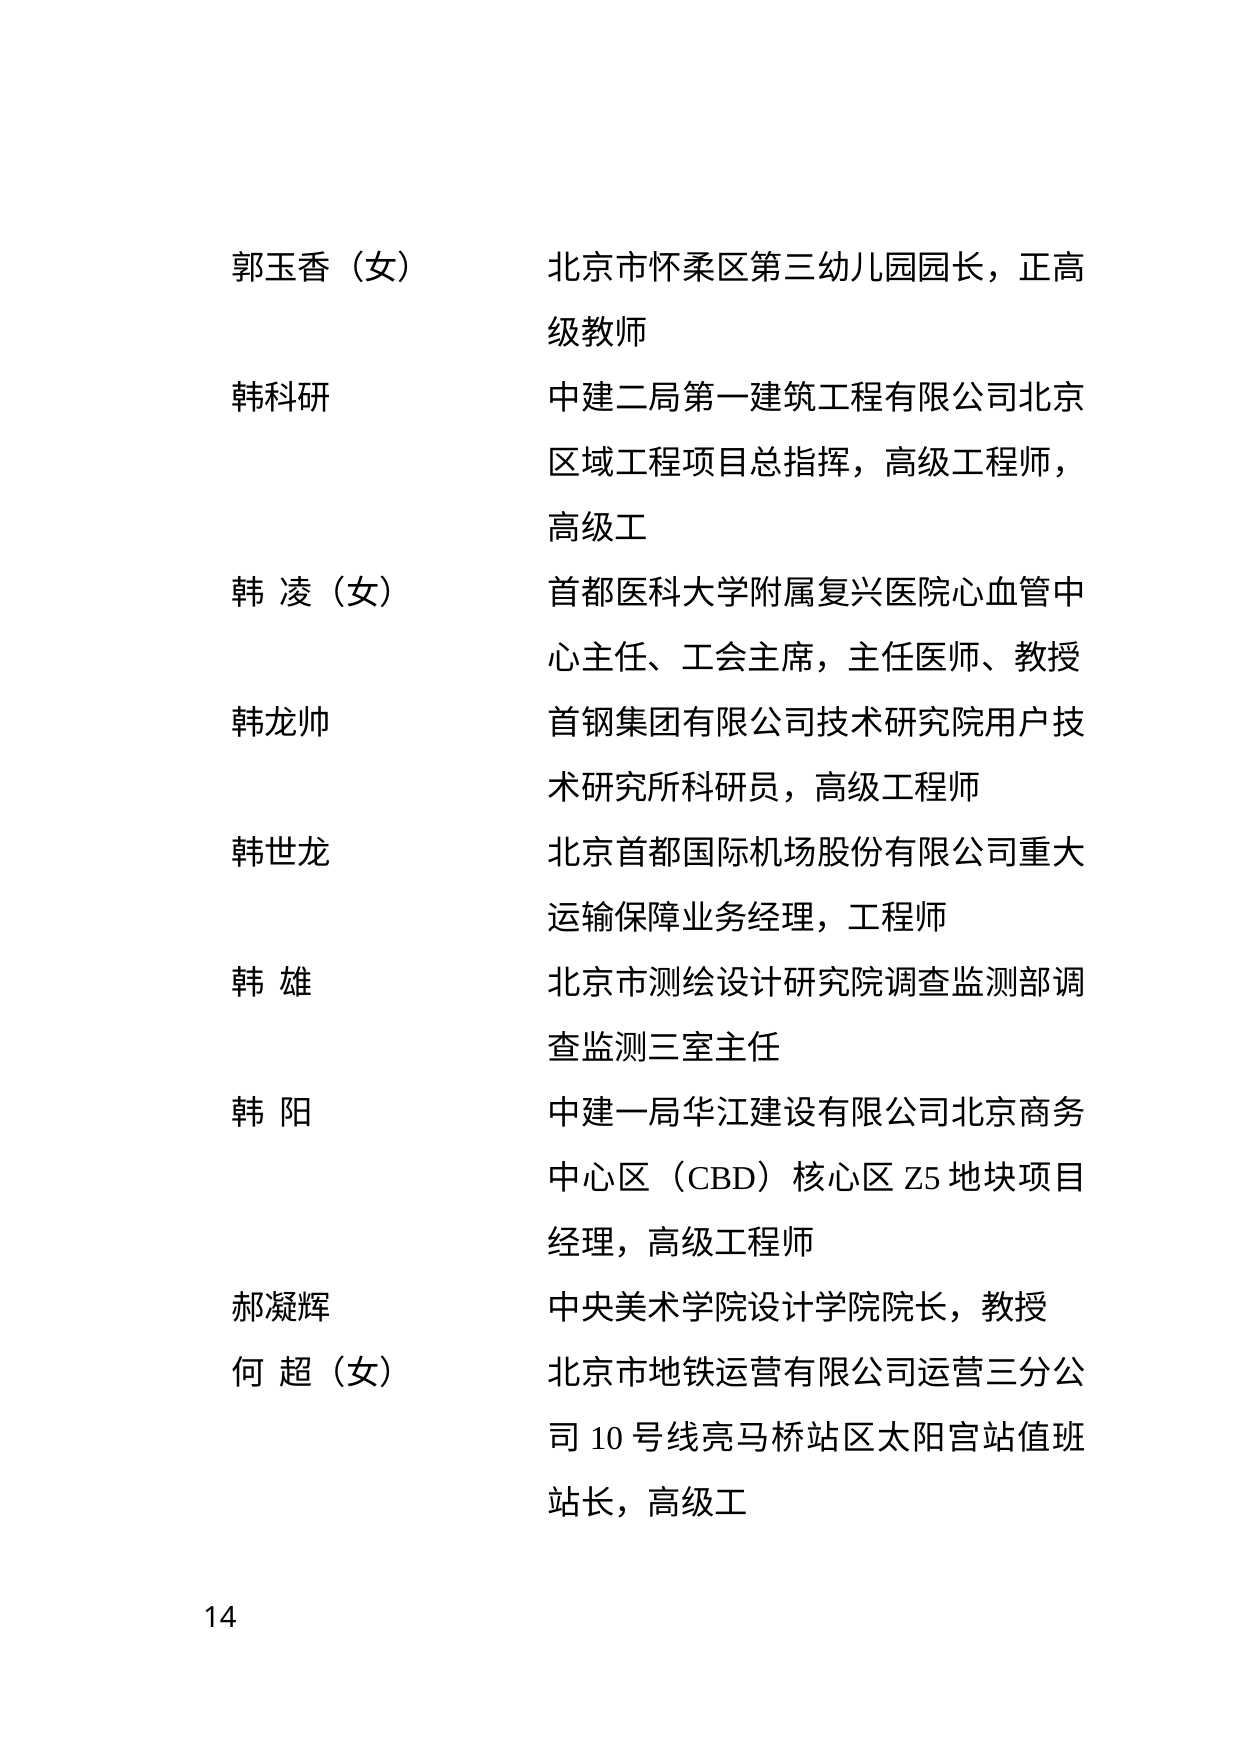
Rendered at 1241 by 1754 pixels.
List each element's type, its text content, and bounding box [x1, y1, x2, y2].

text 韩 雄 北京市测绘设计研究院调查监测部调查监测三室主任 [231, 948, 1087, 1078]
text 韩科研 中建二局第一建筑工程有限公司北京区域工程项目总指挥，高级工程师，高级工 [231, 363, 1087, 558]
text 韩龙帅 首钢集团有限公司技术研究院用户技术研究所科研员，高级工程师 [231, 688, 1087, 818]
text 韩 阳 中建一局华江建设有限公司北京商务中心区（CBD）核心区Z5地块项目经理，高级工程师 [231, 1078, 1087, 1273]
text 韩 凌（女） 首都医科大学附属复兴医院心血管中心主任、工会主席，主任医师、教授 [231, 558, 1087, 688]
text 韩世龙 北京首都国际机场股份有限公司重大运输保障业务经理，工程师 [231, 818, 1087, 948]
text 何 超（女） 北京市地铁运营有限公司运营三分公司10号线亮马桥站区太阳宫站值班站长，高级工 [231, 1338, 1087, 1533]
text 郭玉香（女） 北京市怀柔区第三幼儿园园长，正高级教师 [231, 233, 1087, 363]
text 郝凝辉 中央美术学院设计学院院长，教授 [231, 1273, 1087, 1338]
